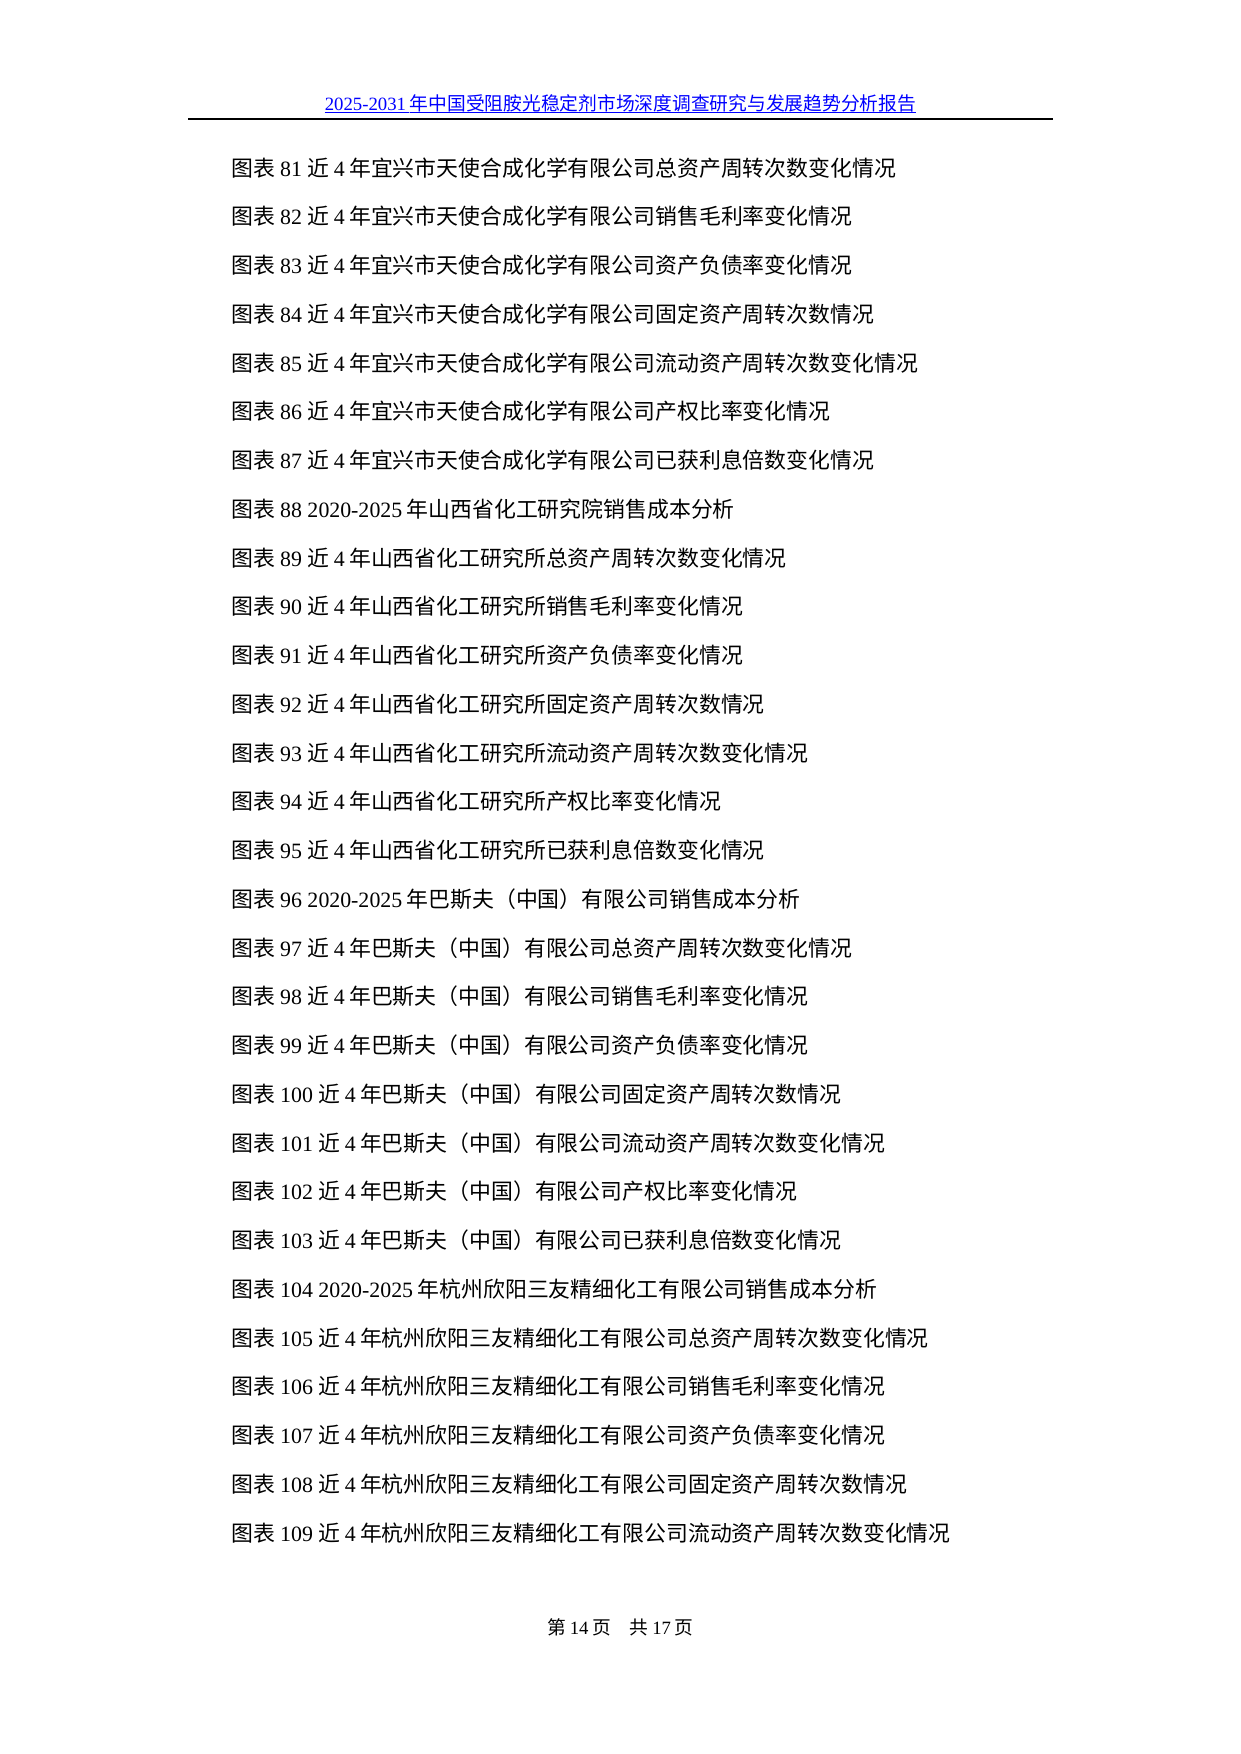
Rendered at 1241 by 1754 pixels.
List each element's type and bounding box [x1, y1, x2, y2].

text [187, 150, 1053, 1548]
